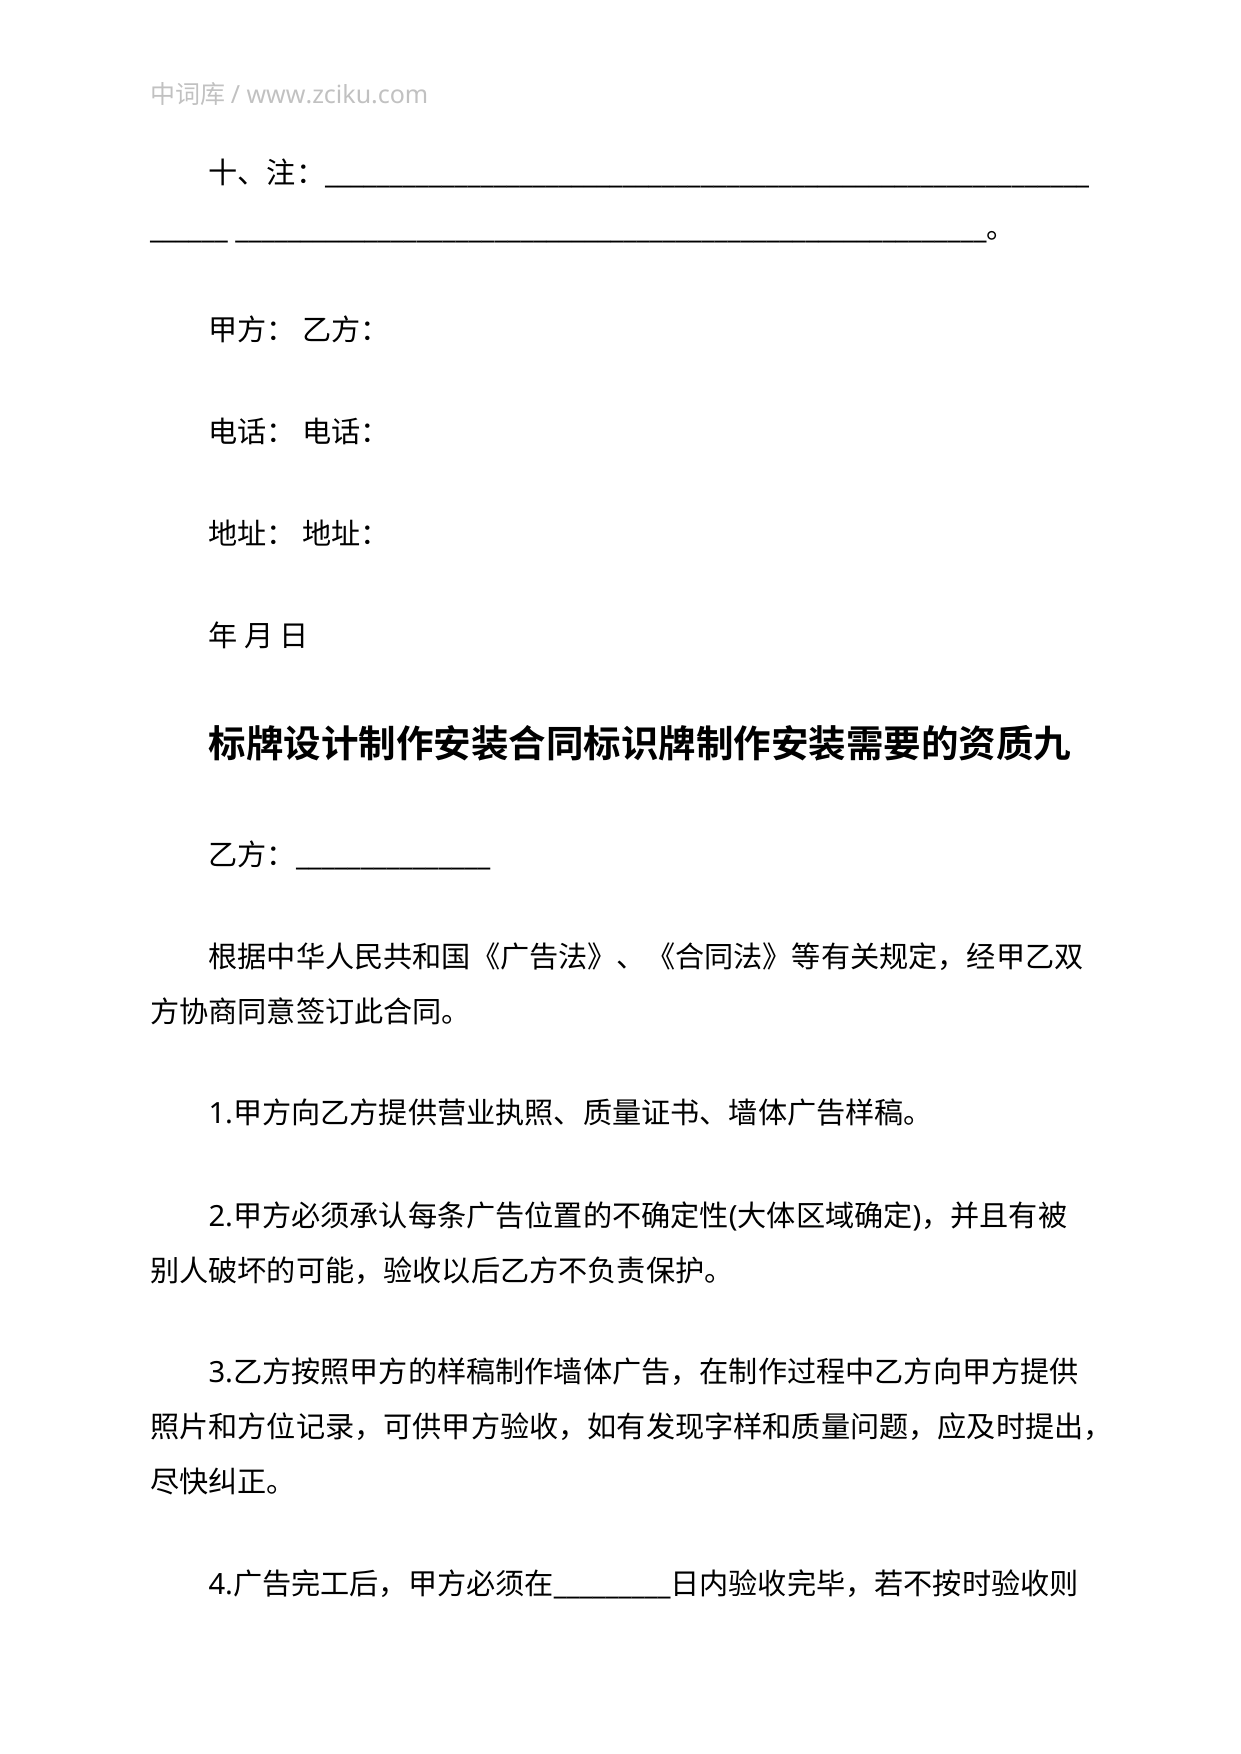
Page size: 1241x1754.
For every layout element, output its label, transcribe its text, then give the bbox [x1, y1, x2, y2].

text 十、注：_________________________________________________________________ __________________________________________________________。 [150, 150, 1090, 247]
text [150, 1561, 1090, 1603]
text 年 月 日 [150, 612, 1090, 654]
text 根据中华人民共和国《广告法》、《合同法》等有关规定，经甲乙双方协商同意签订此合同。 [150, 933, 1090, 1031]
text 电话： 电话： [150, 409, 1090, 451]
text 3.乙方按照甲方的样稿制作墙体广告，在制作过程中乙方向甲方提供照片和方位记录，可供甲方验收，如有发现字样和质量问题，应及时提出，尽快纠正。 [150, 1349, 1090, 1501]
text 标牌设计制作安装合同标识牌制作安装需要的资质九 [150, 714, 1090, 768]
text 地址： 地址： [150, 511, 1090, 553]
text 2.甲方必须承认每条广告位置的不确定性(大体区域确定)，并且有被别人破坏的可能，验收以后乙方不负责保护。 [150, 1192, 1090, 1289]
text 甲方： 乙方： [150, 307, 1090, 349]
text 乙方：_______________ [150, 831, 1090, 874]
text 1.甲方向乙方提供营业执照、质量证书、墙体广告样稿。 [150, 1090, 1090, 1132]
